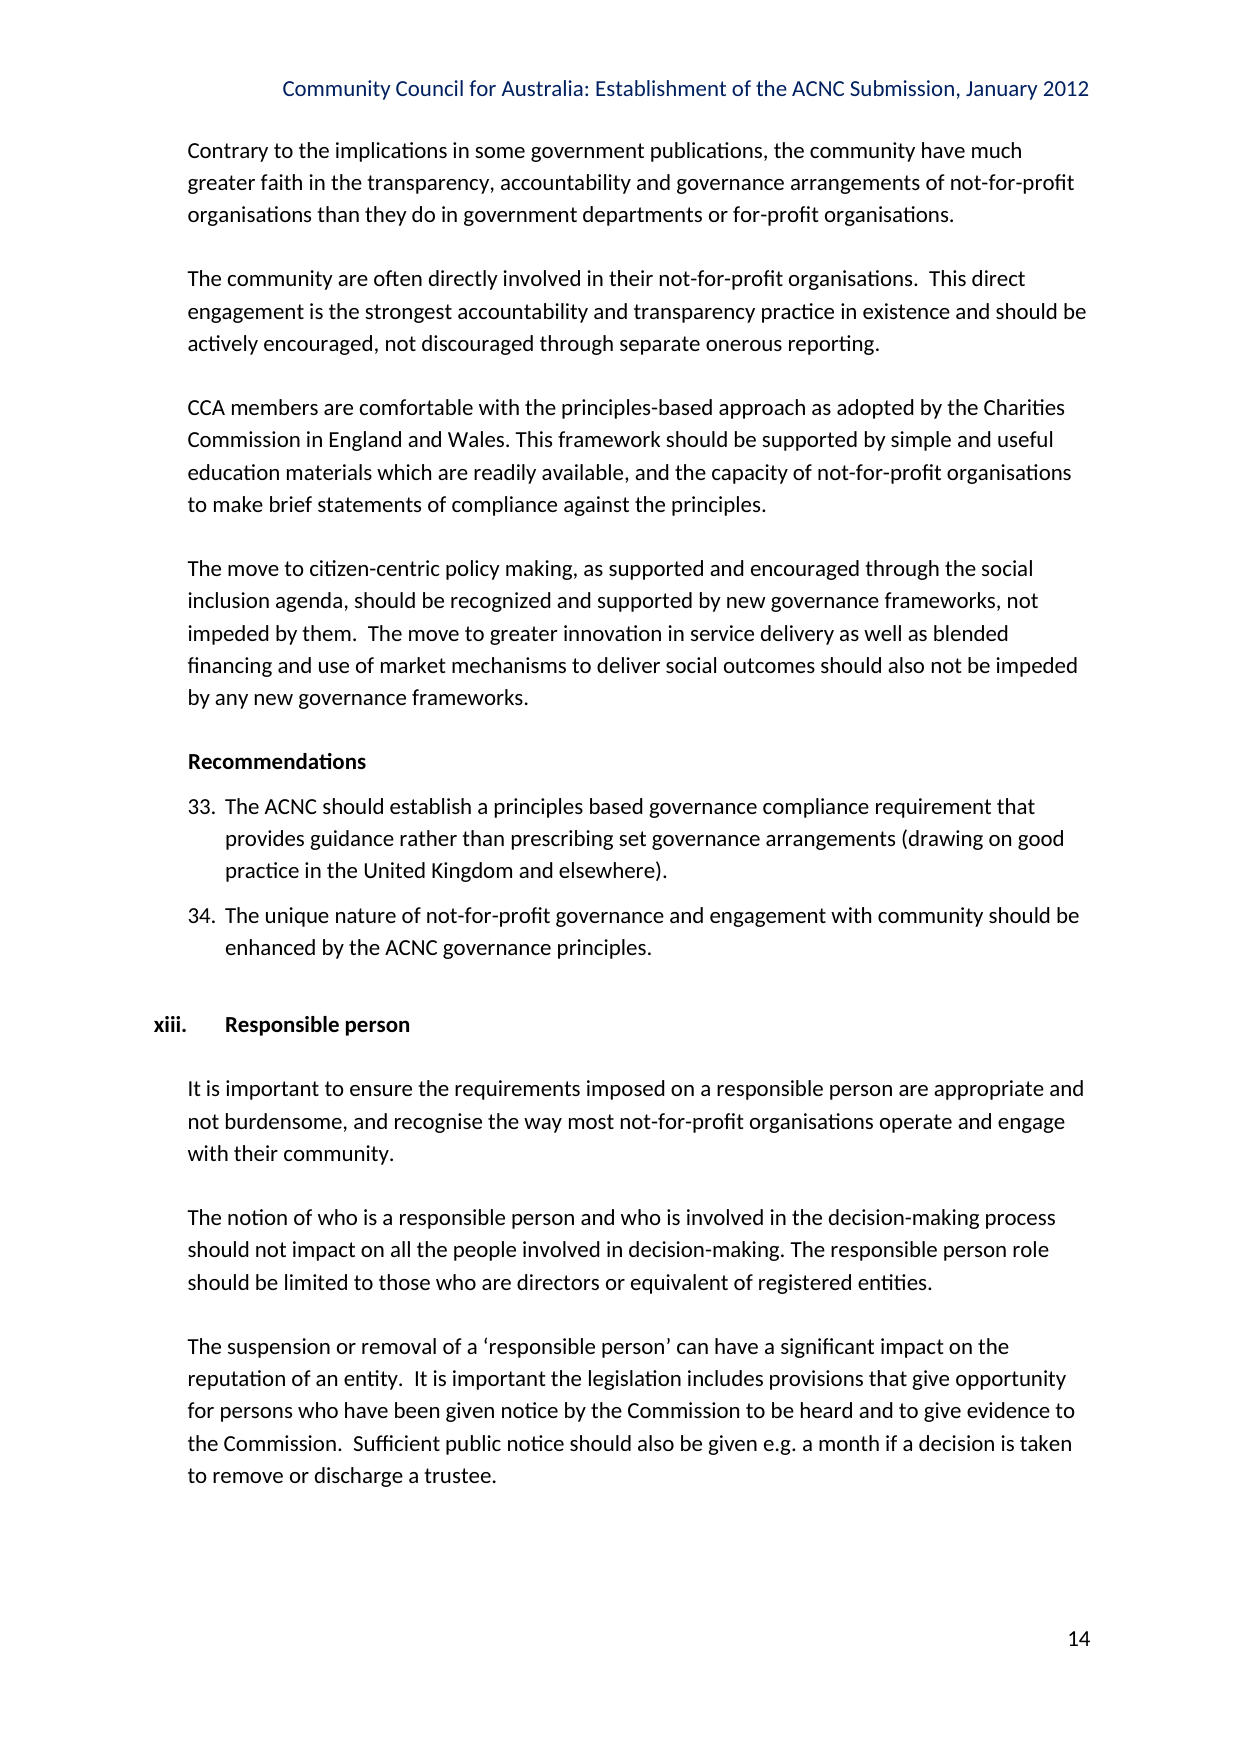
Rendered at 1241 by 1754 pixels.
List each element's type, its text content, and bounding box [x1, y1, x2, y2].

list Recommendations [188, 747, 1090, 775]
list The community are often directly involved in their not-for-profit organisations. This direct engagement is the strongest accountability and transparency practice in existence and should be actively encouraged, not discouraged through separate onerous reporting. [187, 264, 1090, 357]
list The ACNC should establish a principles based governance compliance requirement that provides guidance rather than prescribing set governance arrangements (drawing on good practice in the United Kingdom and elsewhere). [187, 792, 1090, 884]
list Responsible person [187, 1010, 1090, 1038]
list Contrary to the implications in some government publications, the community have much greater faith in the transparency, accountability and governance arrangements of not-for-profit organisations than they do in government departments or for-profit organisations. [187, 136, 1090, 228]
list The notion of who is a responsible person and who is involved in the decision-making process should not impact on all the people involved in decision-making. The responsible person role should be limited to those who are directors or equivalent of registered entities. [187, 1203, 1090, 1296]
list The suspension or removal of a ‘responsible person’ can have a significant impact on the reputation of an entity. It is important the legislation includes provisions that give opportunity for persons who have been given notice by the Commission to be heard and to give evidence to the Commission. Sufficient public notice should also be given e.g. a month if a decision is taken to remove or discharge a trustee. [187, 1332, 1090, 1489]
list It is important to ensure the requirements imposed on a responsible person are appropriate and not burdensome, and recognise the way most not-for-profit organisations operate and engage with their community. [187, 1074, 1090, 1167]
list The move to citizen-centric policy making, as supported and encouraged through the social inclusion agenda, should be recognized and supported by new governance frameworks, not impeded by them. The move to greater innovation in service delivery as well as blended financing and use of market mechanisms to deliver social outcomes should also not be impeded by any new governance frameworks. [187, 554, 1090, 711]
list The unique nature of not-for-profit governance and engagement with community should be enhanced by the ACNC governance principles. [187, 901, 1090, 961]
list CCA members are comfortable with the principles-based approach as adopted by the Charities Commission in England and Wales. This framework should be supported by simple and useful education materials which are readily available, and the capacity of not-for-profit organisations to make brief statements of compliance against the principles. [187, 393, 1090, 518]
